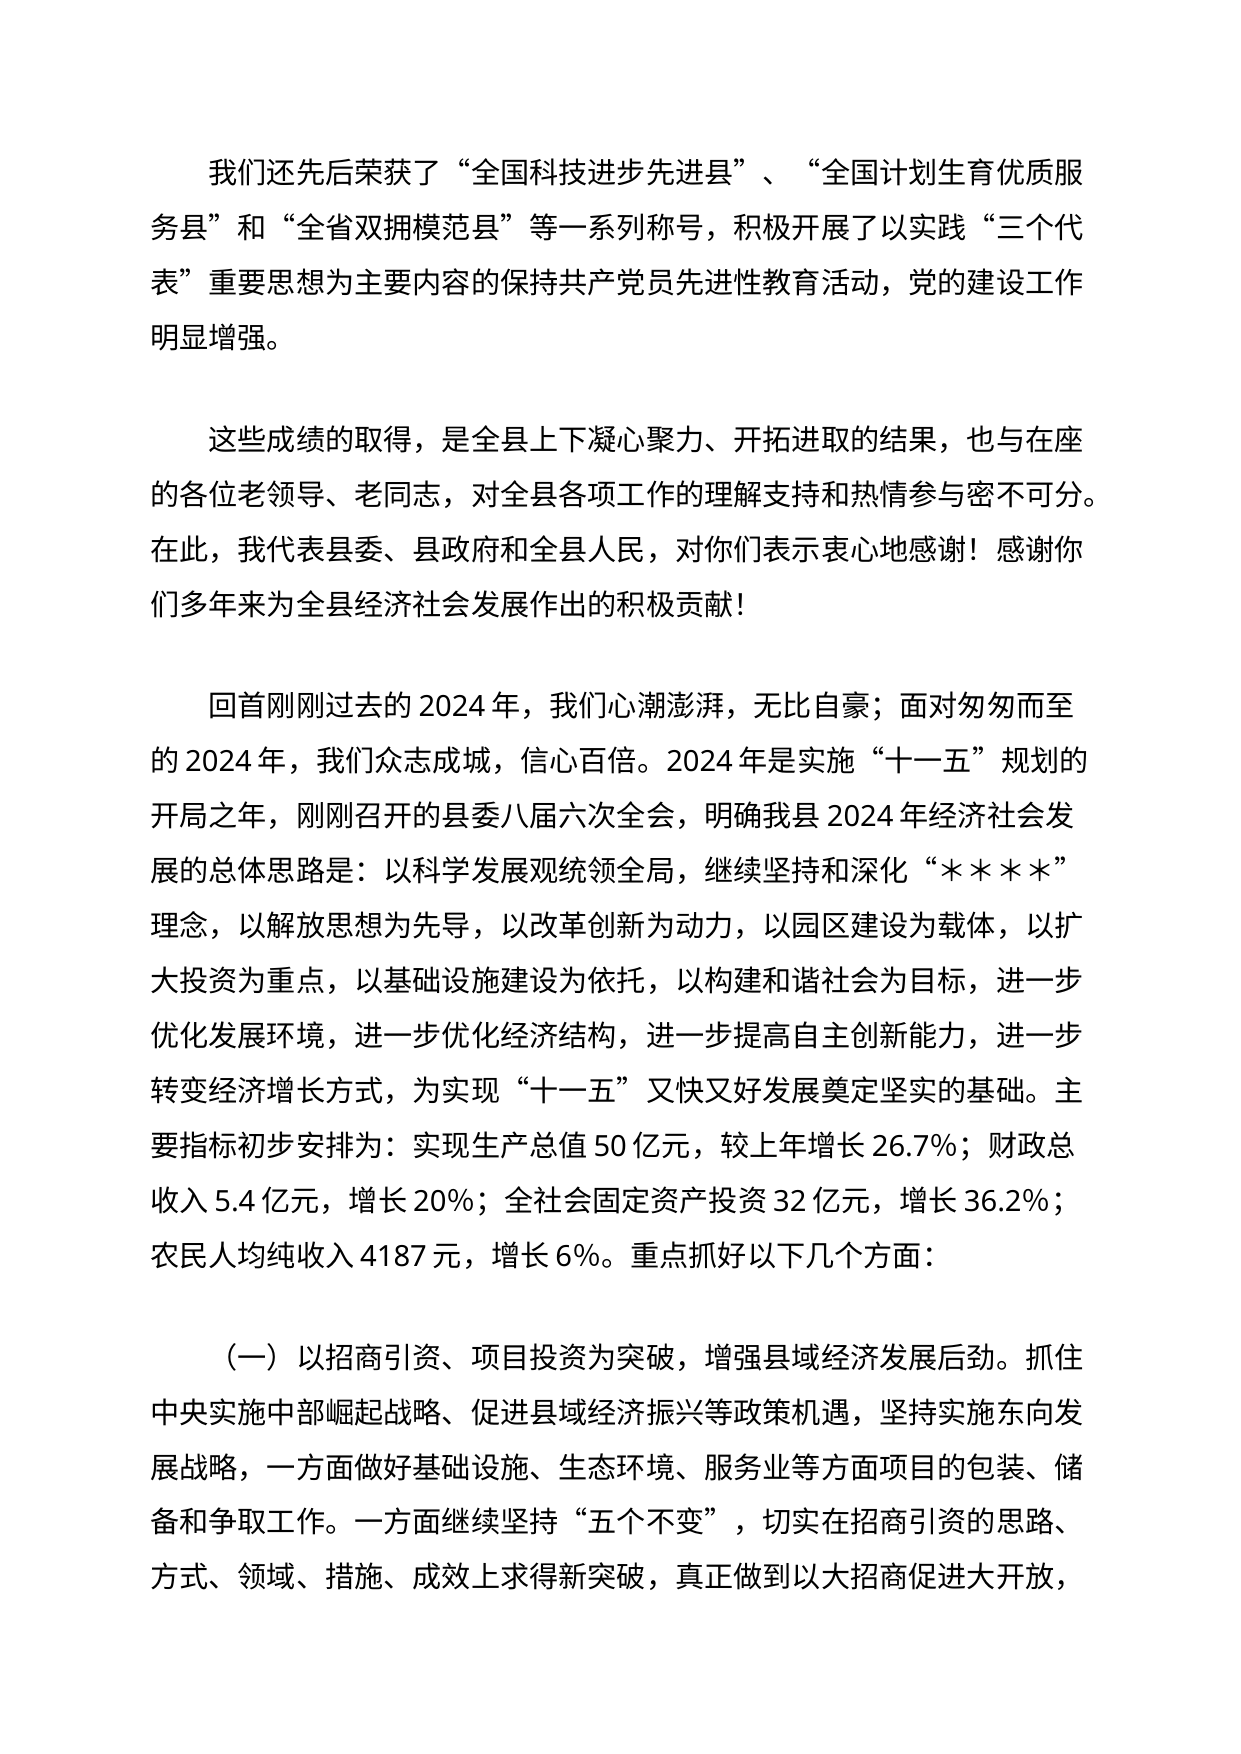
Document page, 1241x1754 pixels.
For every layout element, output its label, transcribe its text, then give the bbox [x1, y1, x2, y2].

text 回首刚刚过去的2024年，我们心潮澎湃，无比自豪；面对匆匆而至的2024年，我们众志成城，信心百倍。2024年是实施“十一五”规划的开局之年，刚刚召开的县委八届六次全会，明确我县2024年经济社会发展的总体思路是：以科学发展观统领全局，继续坚持和深化“＊＊＊＊”理念，以解放思想为先导，以改革创新为动力，以园区建设为载体，以扩大投资为重点，以基础设施建设为依托，以构建和谐社会为目标，进一步优化发展环境，进一步优化经济结构，进一步提高自主创新能力，进一步转变经济增长方式，为实现“十一五”又快又好发展奠定坚实的基础。主要指标初步安排为：实现生产总值50亿元，较上年增长26.7％；财政总收入5.4亿元，增长20％；全社会固定资产投资32亿元，增长36.2％；农民人均纯收入4187元，增长6％。重点抓好以下几个方面： [150, 683, 1090, 1275]
text 我们还先后荣获了“全国科技进步先进县”、“全国计划生育优质服务县”和“全省双拥模范县”等一系列称号，积极开展了以实践“三个代表”重要思想为主要内容的保持共产党员先进性教育活动，党的建设工作明显增强。 [150, 150, 1090, 357]
text 这些成绩的取得，是全县上下凝心聚力、开拓进取的结果，也与在座的各位老领导、老同志，对全县各项工作的理解支持和热情参与密不可分。在此，我代表县委、县政府和全县人民，对你们表示衷心地感谢！感谢你们多年来为全县经济社会发展作出的积极贡献！ [150, 416, 1090, 623]
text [150, 1334, 1090, 1596]
